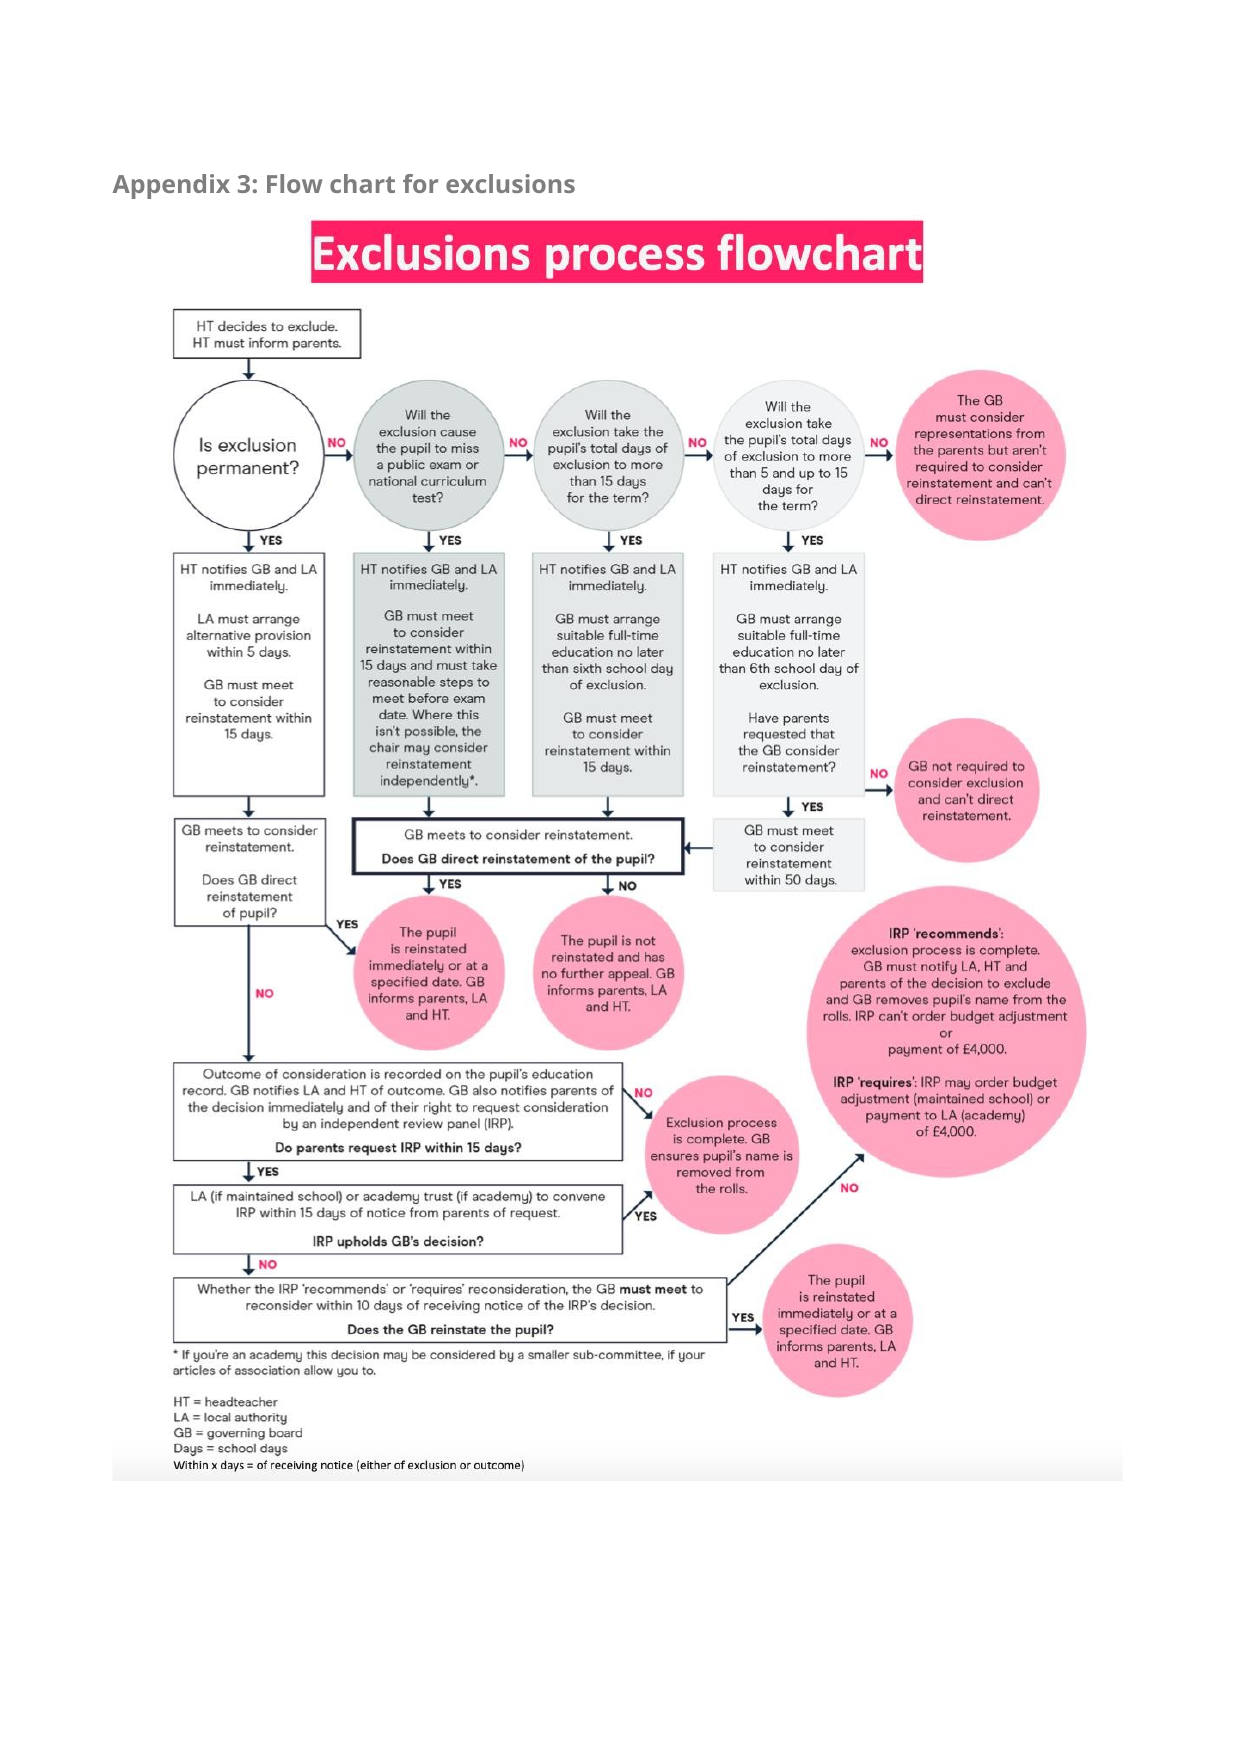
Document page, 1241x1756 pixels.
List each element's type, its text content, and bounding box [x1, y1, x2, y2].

picture [112, 215, 1123, 1481]
text Appendix 3: Flow chart for exclusions [112, 166, 1186, 201]
